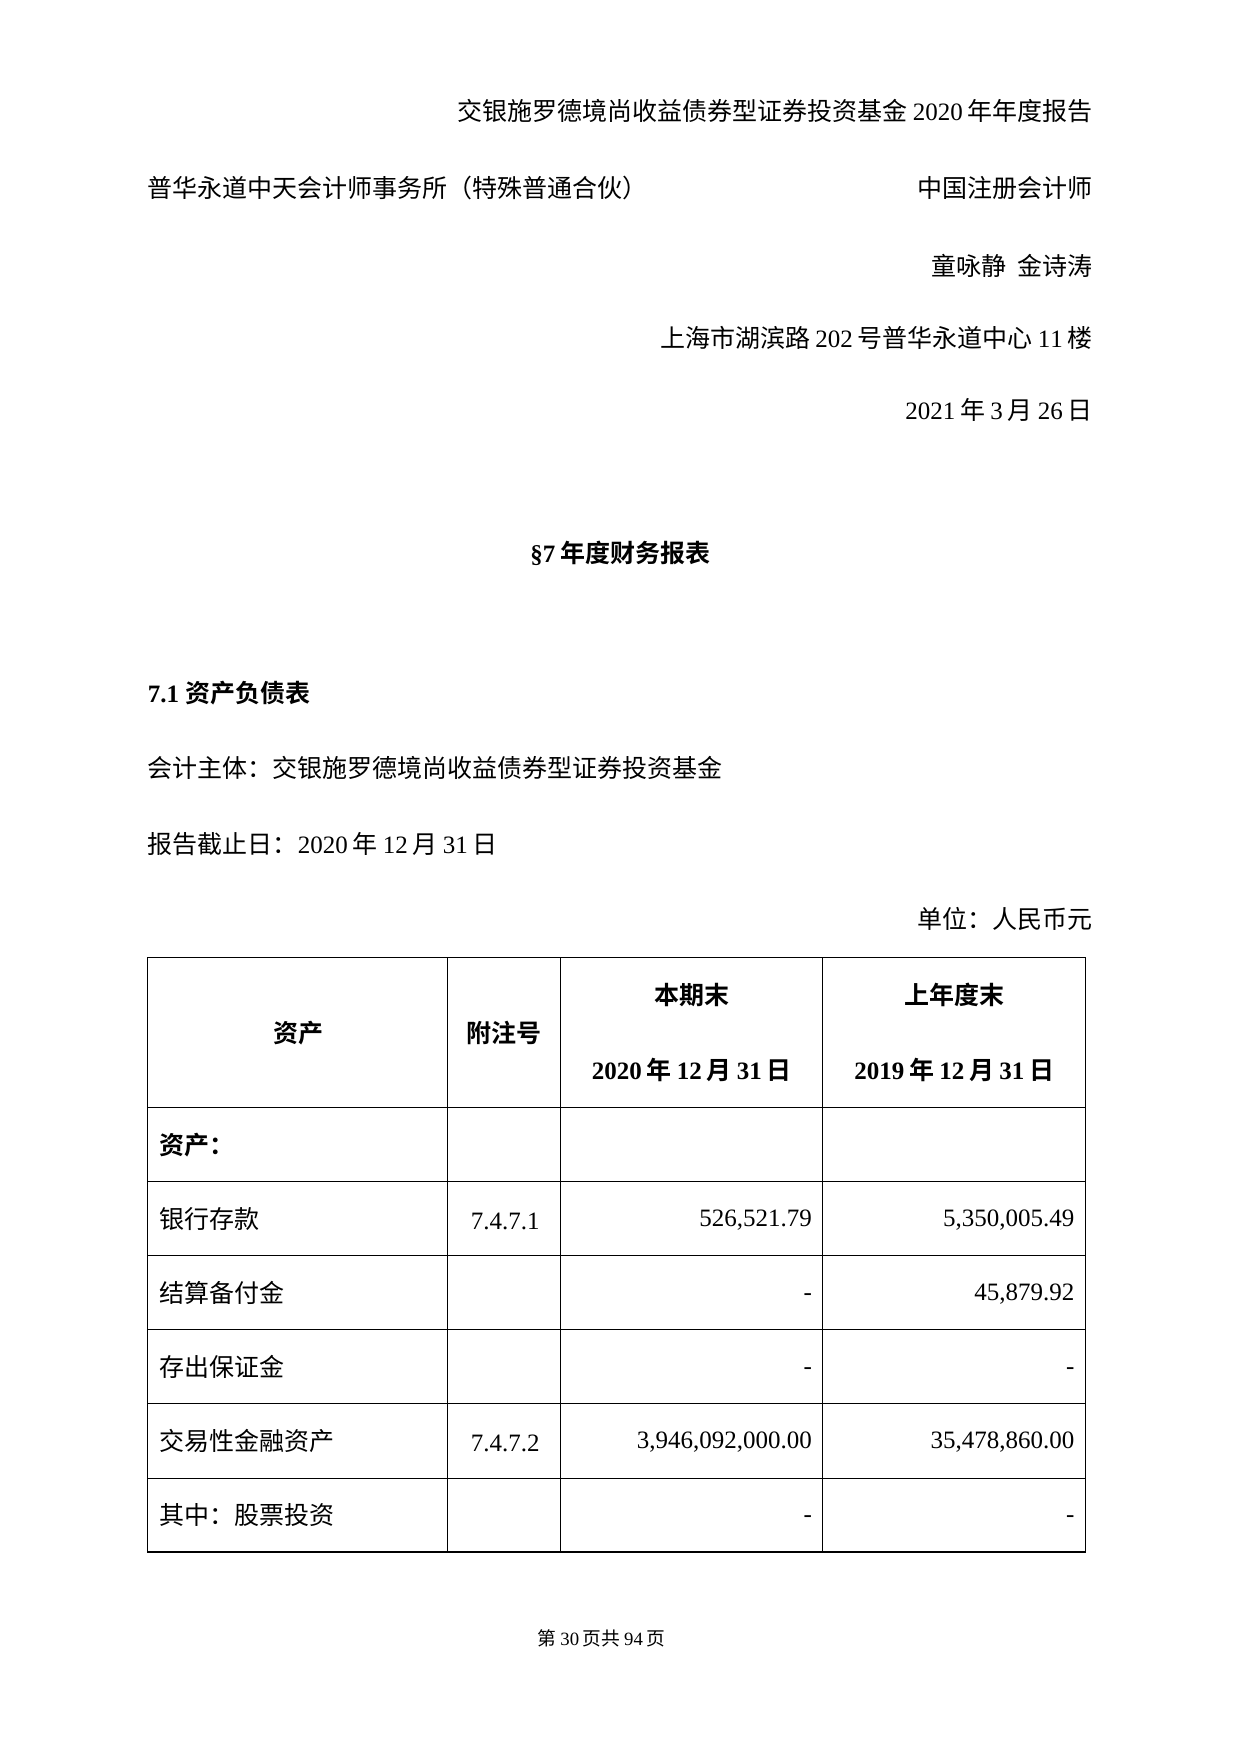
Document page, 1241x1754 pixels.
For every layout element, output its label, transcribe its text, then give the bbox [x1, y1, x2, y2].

subtitle §7年度财务报表 [148, 519, 1092, 584]
text 童咏静 金诗涛 [148, 232, 1092, 297]
table_cell [448, 1479, 560, 1551]
table_cell 交易性金融资产 [148, 1404, 447, 1477]
subtitle 7.1 资产负债表 [148, 659, 1092, 724]
table_header 普华永道中天会计师事务所（特殊普通合伙） [136, 154, 827, 232]
table_cell - [823, 1330, 1085, 1403]
table_cell 存出保证金 [148, 1330, 447, 1403]
table_cell 3,946,092,000.00 [561, 1404, 822, 1477]
table_cell 其中：股票投资 [148, 1479, 447, 1551]
table_cell [561, 1108, 822, 1181]
text 上海市湖滨路202号普华永道中心11楼 [148, 304, 1092, 369]
table_header 本期末 2020年12月31日 [561, 958, 822, 1107]
table_cell [823, 1108, 1085, 1181]
table_header 上年度末 2019年12月31日 [823, 958, 1085, 1107]
table_cell - [561, 1256, 822, 1329]
table_cell - [823, 1479, 1085, 1551]
table_cell 526,521.79 [561, 1182, 822, 1255]
table_cell 资产： [148, 1108, 447, 1181]
table_cell 结算备付金 [148, 1256, 447, 1329]
table_cell 45,879.92 [823, 1256, 1085, 1329]
text 报告截止日：2020年12月31日 [148, 810, 1092, 875]
table_cell [448, 1256, 560, 1329]
table_header 资产 [148, 958, 447, 1107]
table_cell 7.4.7.2 [448, 1404, 560, 1477]
text 2021年3月26日 [148, 376, 1092, 441]
text 单位：人民币元 [149, 885, 1092, 950]
table_cell [448, 1108, 560, 1181]
table_cell 5,350,005.49 [823, 1182, 1085, 1255]
table_cell [448, 1330, 560, 1403]
table_header 中国注册会计师 [827, 154, 1104, 232]
table_header 附注号 [448, 958, 560, 1107]
table_cell 银行存款 [148, 1182, 447, 1255]
table_cell - [561, 1479, 822, 1551]
table_cell 7.4.7.1 [448, 1182, 560, 1255]
table_cell - [561, 1330, 822, 1403]
table_cell 35,478,860.00 [823, 1404, 1085, 1477]
text 会计主体：交银施罗德境尚收益债券型证券投资基金 [148, 734, 1092, 799]
